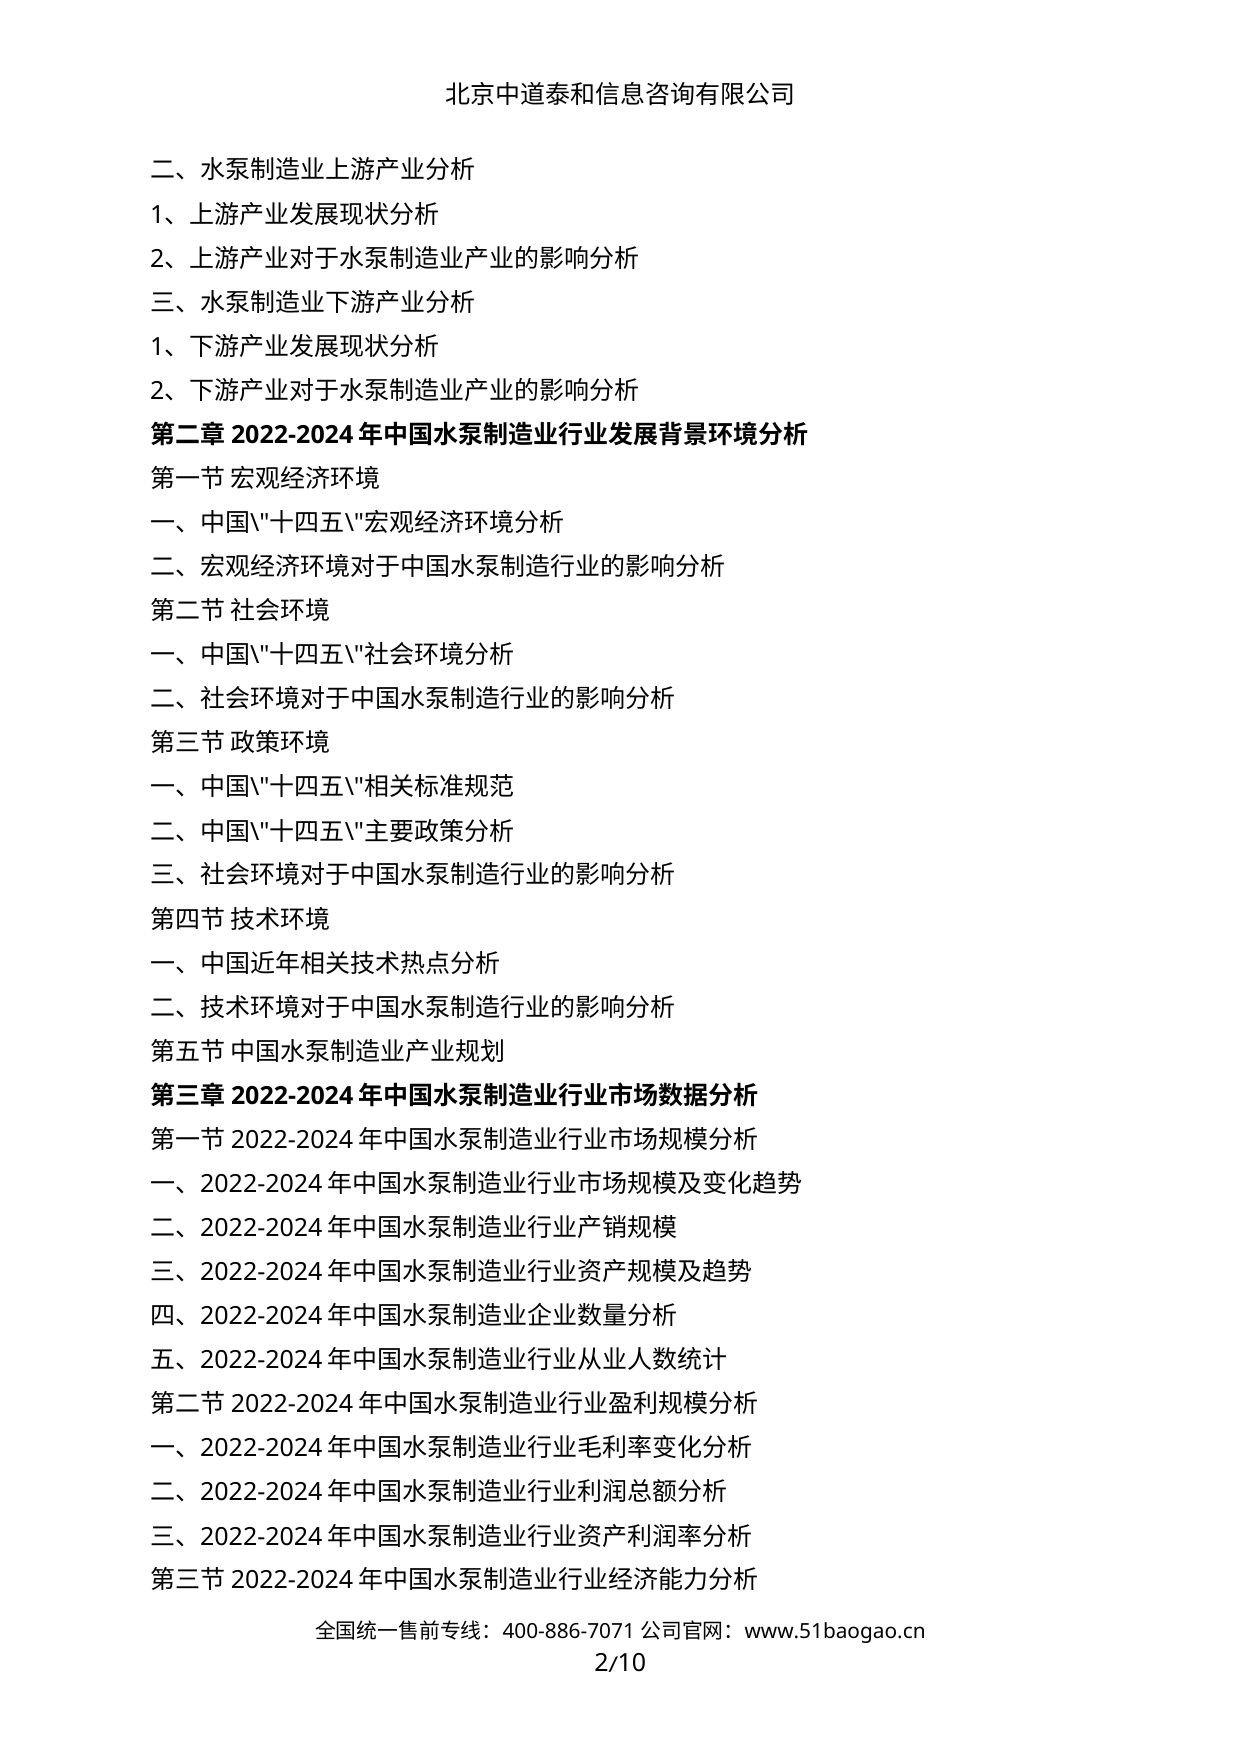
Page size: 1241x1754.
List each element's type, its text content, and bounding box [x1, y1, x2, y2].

text 第一节 宏观经济环境 [150, 458, 1090, 495]
text 二、中国\"十四五\"主要政策分析 [150, 811, 1090, 847]
text 一、中国\"十四五\"相关标准规范 [150, 767, 1090, 803]
text 二、技术环境对于中国水泵制造行业的影响分析 [150, 987, 1090, 1023]
text 四、2022-2024年中国水泵制造业企业数量分析 [150, 1296, 1090, 1332]
text 1、上游产业发展现状分析 [150, 194, 1090, 230]
text 二、2022-2024年中国水泵制造业行业产销规模 [150, 1207, 1090, 1244]
text 第五节 中国水泵制造业产业规划 [150, 1031, 1090, 1067]
text 五、2022-2024年中国水泵制造业行业从业人数统计 [150, 1340, 1090, 1376]
text 一、中国\"十四五\"社会环境分析 [150, 635, 1090, 671]
text 第二章 2022-2024年中国水泵制造业行业发展背景环境分析 [150, 414, 1090, 451]
text 二、宏观经济环境对于中国水泵制造行业的影响分析 [150, 547, 1090, 583]
text 1、下游产业发展现状分析 [150, 326, 1090, 362]
text 三、2022-2024年中国水泵制造业行业资产规模及趋势 [150, 1252, 1090, 1288]
text 第四节 技术环境 [150, 899, 1090, 935]
text 一、中国\"十四五\"宏观经济环境分析 [150, 502, 1090, 539]
text 第一节 2022-2024年中国水泵制造业行业市场规模分析 [150, 1119, 1090, 1156]
text 一、中国近年相关技术热点分析 [150, 943, 1090, 979]
text 二、社会环境对于中国水泵制造行业的影响分析 [150, 679, 1090, 715]
text 一、2022-2024年中国水泵制造业行业市场规模及变化趋势 [150, 1163, 1090, 1200]
text 一、2022-2024年中国水泵制造业行业毛利率变化分析 [150, 1428, 1090, 1464]
text 第三章 2022-2024年中国水泵制造业行业市场数据分析 [150, 1075, 1090, 1112]
text 二、水泵制造业上游产业分析 [150, 150, 1090, 186]
text 第二节 社会环境 [150, 591, 1090, 627]
text 二、2022-2024年中国水泵制造业行业利润总额分析 [150, 1472, 1090, 1508]
text 第二节 2022-2024年中国水泵制造业行业盈利规模分析 [150, 1384, 1090, 1420]
text 三、水泵制造业下游产业分析 [150, 282, 1090, 318]
text 三、2022-2024年中国水泵制造业行业资产利润率分析 [150, 1516, 1090, 1552]
text 三、社会环境对于中国水泵制造行业的影响分析 [150, 855, 1090, 891]
text 第三节 政策环境 [150, 723, 1090, 759]
text 2、上游产业对于水泵制造业产业的影响分析 [150, 238, 1090, 274]
text 2、下游产业对于水泵制造业产业的影响分析 [150, 370, 1090, 407]
text 第三节 2022-2024年中国水泵制造业行业经济能力分析 [150, 1560, 1090, 1596]
